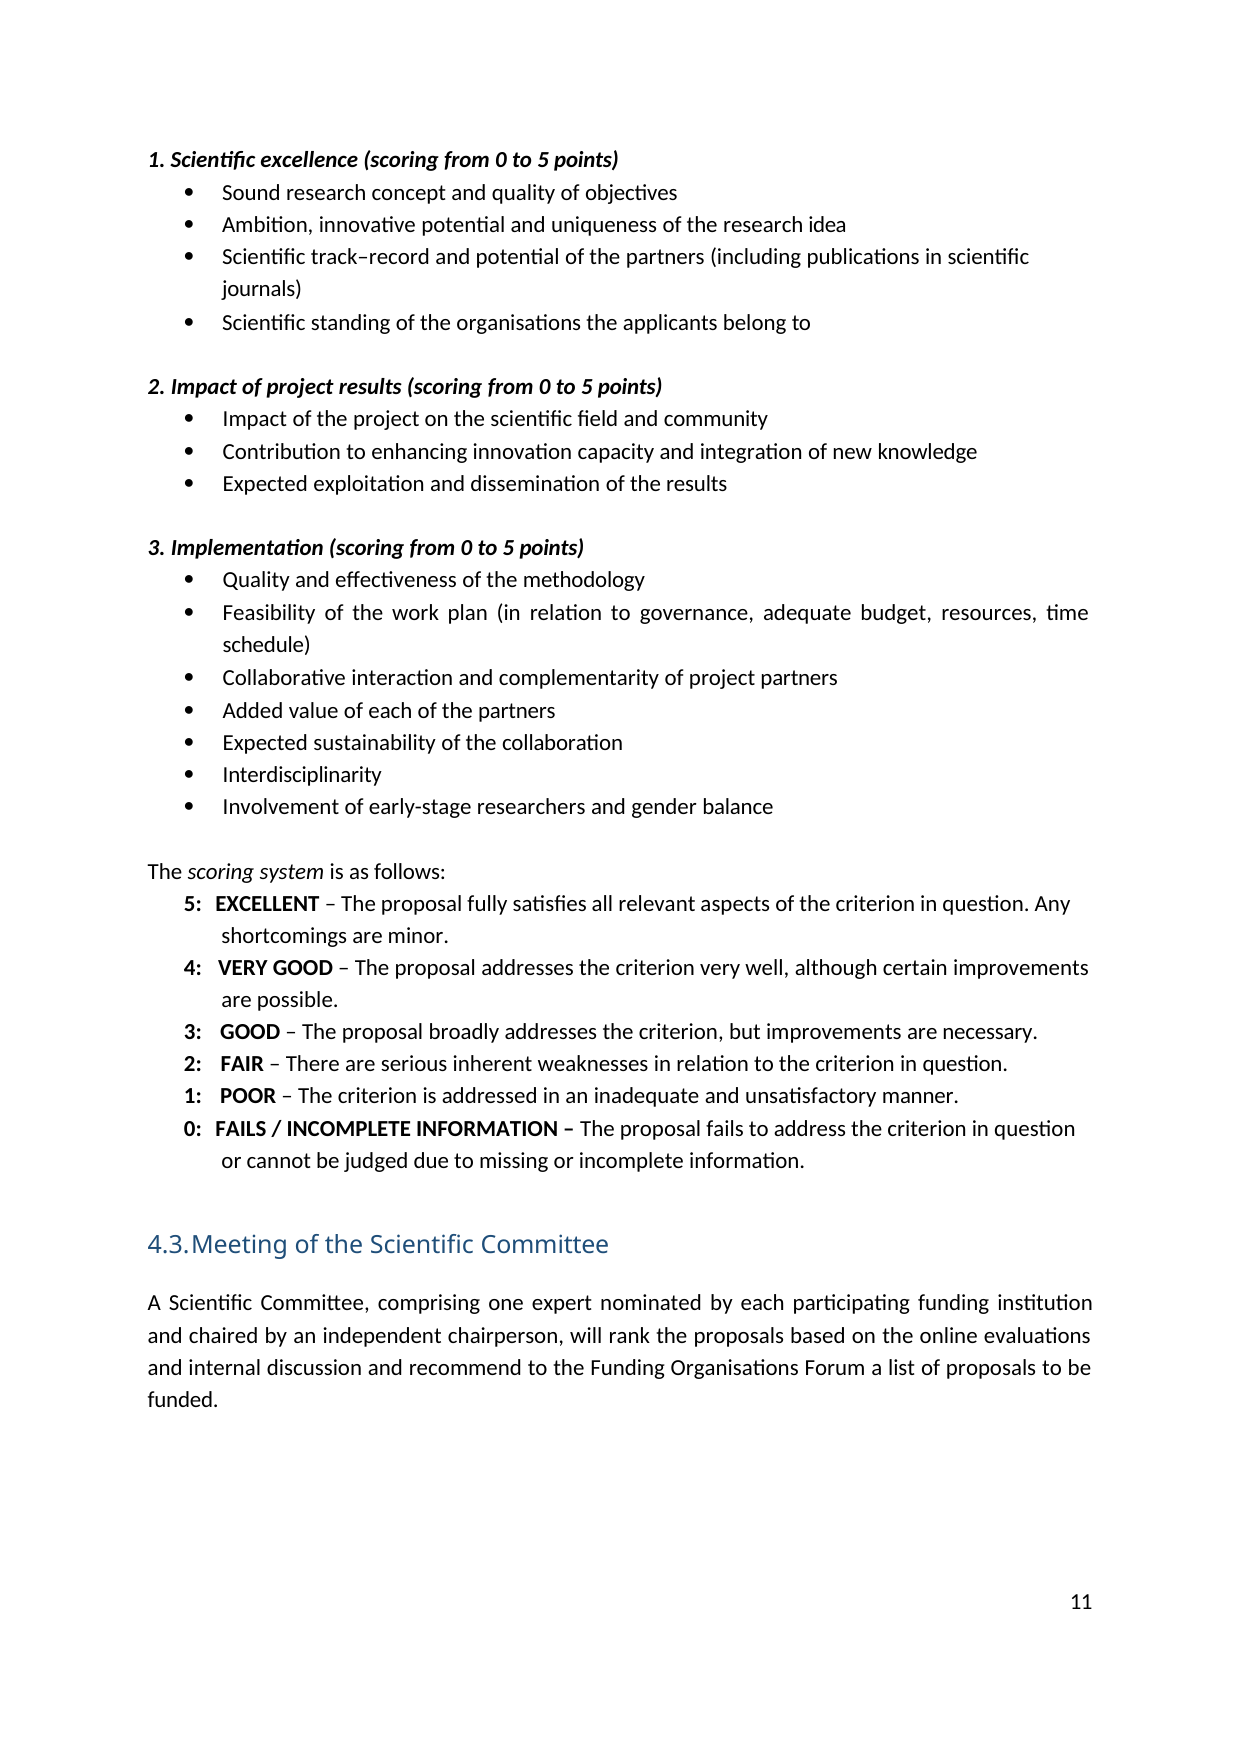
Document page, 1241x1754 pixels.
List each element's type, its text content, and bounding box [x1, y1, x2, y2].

text 2: FAIR – There are serious inherent weaknesses in relation to the criterion in question. [184, 1049, 1121, 1077]
list Added value of each of the partners [185, 696, 1121, 724]
list Contribution to enhancing innovation capacity and integration of new knowledge [185, 437, 1121, 465]
text 1: POOR – The criterion is addressed in an inadequate and unsatisfactory manner. [184, 1082, 1121, 1109]
list Ambition, innovative potential and uniqueness of the research idea [185, 210, 1121, 238]
subtitle Meeting of the Scientific Committee [147, 1227, 1121, 1261]
list Expected sustainability of the collaboration [185, 728, 1121, 756]
list Scientific standing of the organisations the applicants belong to [185, 307, 1121, 336]
list Impact of the project on the scientific field and community [185, 404, 1121, 432]
subtitle Scientific excellence (scoring from 0 to 5 points) [147, 146, 1121, 173]
list Quality and effectiveness of the methodology [185, 566, 1121, 593]
list Collaborative interaction and complementarity of project partners [185, 662, 1121, 691]
list Expected exploitation and dissemination of the results [185, 469, 1121, 497]
list Scientific track–record and potential of the partners (including publications in scientific journals) [185, 242, 1030, 302]
subtitle Implementation (scoring from 0 to 5 points) [147, 533, 1121, 561]
text 4: VERY GOOD – The proposal addresses the criterion very well, although certain improvements are possible. [184, 953, 1097, 1013]
text A Scientific Committee, comprising one expert nominated by each participating funding institution and chaired by an independent chairperson, will rank the proposals based on the online evaluations and internal discussion and recommend to the Funding Organisations Forum a list of proposals to be funded. [147, 1288, 1093, 1413]
text The scoring system is as follows: [147, 857, 1121, 885]
text 5: EXCELLENT – The proposal fully satisfies all relevant aspects of the criterion in question. Any shortcomings are minor. [184, 889, 1121, 949]
list Interdisciplinarity [185, 760, 1121, 788]
text 0: FAILS / INCOMPLETE INFORMATION – The proposal fails to address the criterion in question or cannot be judged due to missing or incomplete information. [184, 1114, 1093, 1174]
list Sound research concept and quality of objectives [185, 178, 1121, 206]
list Feasibility of the work plan (in relation to governance, adequate budget, resources, time schedule) [185, 598, 1092, 658]
subtitle Impact of project results (scoring from 0 to 5 points) [147, 372, 1121, 400]
text 3: GOOD – The proposal broadly addresses the criterion, but improvements are necessary. [184, 1017, 1121, 1045]
list Involvement of early-stage researchers and gender balance [185, 792, 1121, 820]
